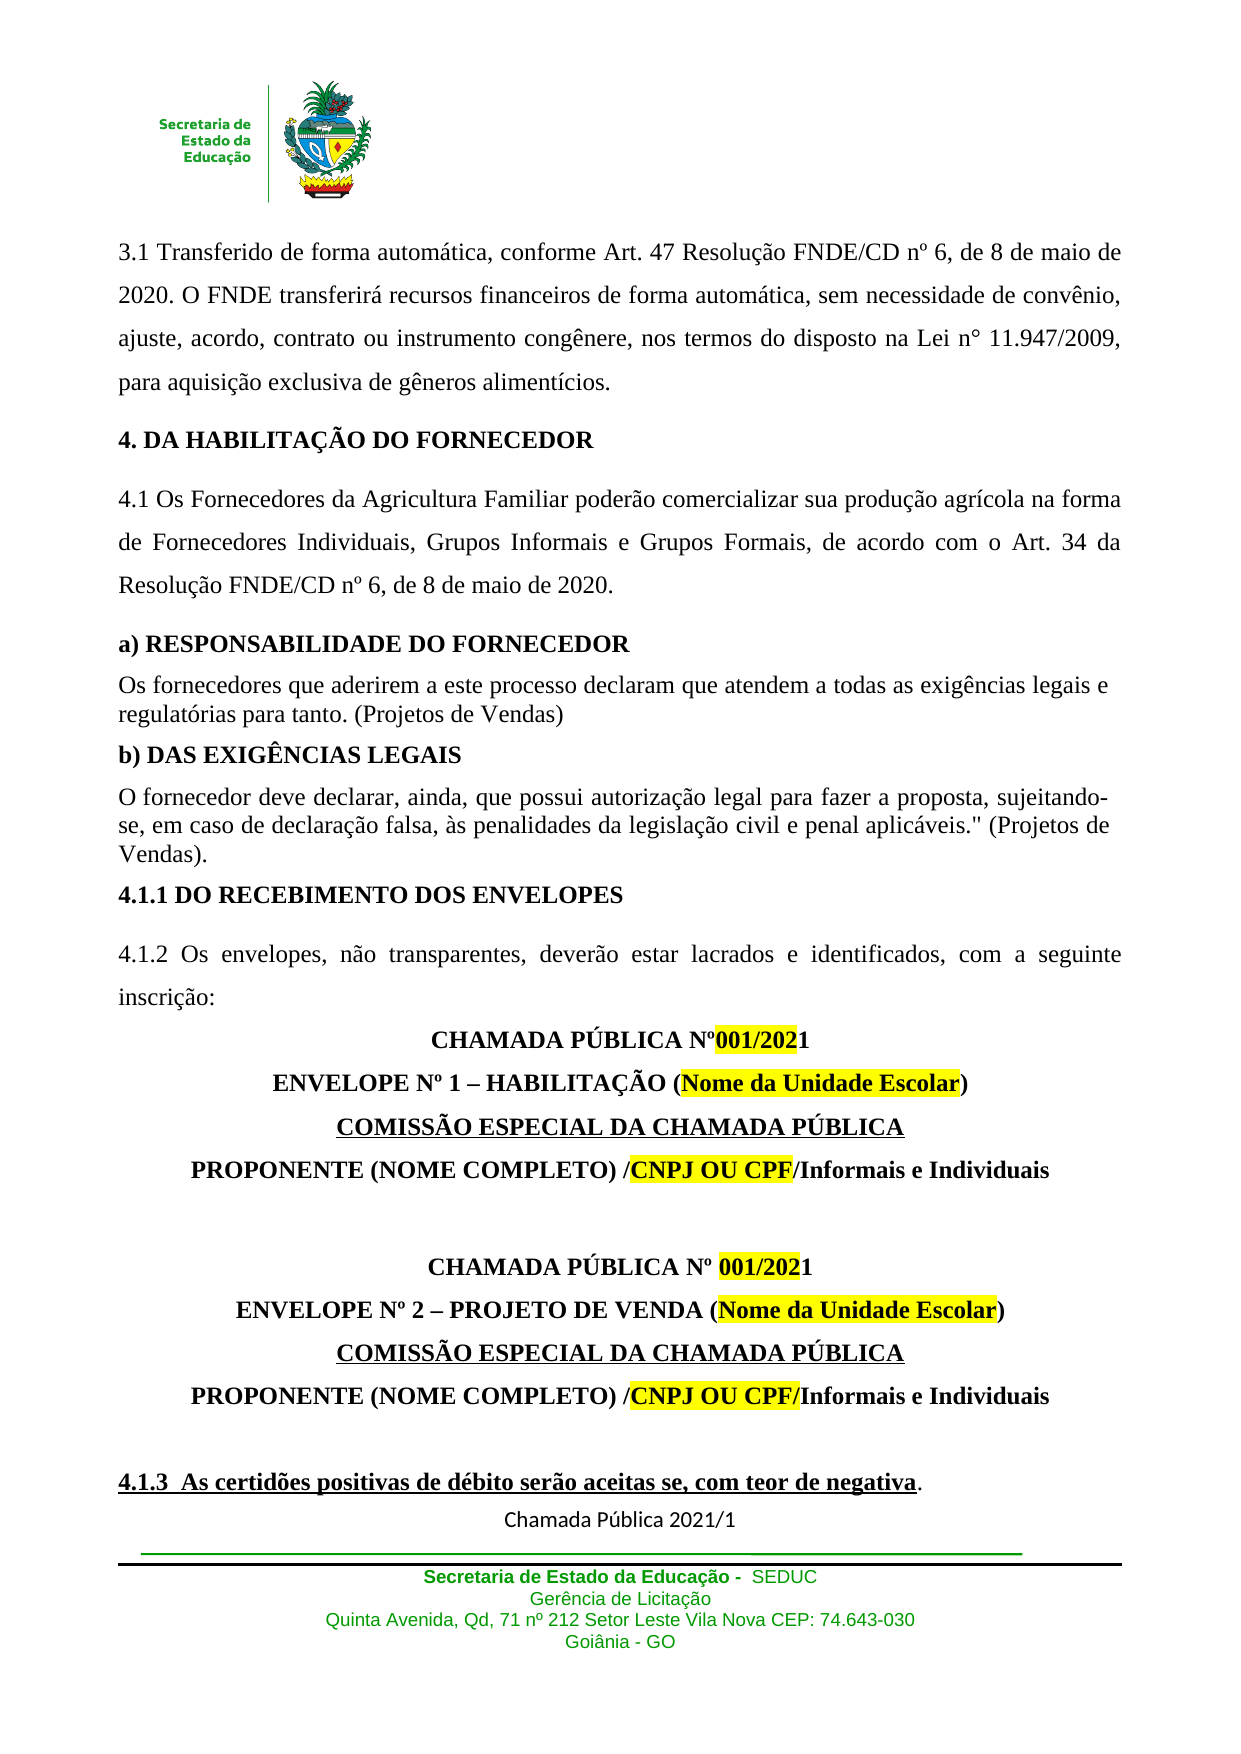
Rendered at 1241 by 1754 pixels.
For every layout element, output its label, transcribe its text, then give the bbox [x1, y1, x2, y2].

text Os fornecedores que aderirem a este processo declaram que atendem a todas as exigências legais e regulatórias para tanto. (Projetos de Vendas) [118, 670, 1110, 728]
text PROPONENTE (NOME COMPLETO) /CNPJ OU CPF/Informais e Individuais [793, 1155, 1122, 1183]
text 4.1 Os Fornecedores da Agricultura Familiar poderão comercializar sua produção agrícola na forma de Fornecedores Individuais, Grupos Informais e Grupos Formais, de acordo com o Art. 34 da Resolução FNDE/CD nº 6, de 8 de maio de 2020. [118, 484, 1122, 599]
picture [118, 73, 412, 210]
text 4.1.1 DO RECEBIMENTO DOS ENVELOPES [118, 880, 1122, 909]
text 4. DA HABILITAÇÃO DO FORNECEDOR [118, 425, 1122, 454]
text PROPONENTE (NOME COMPLETO) /CNPJ OU CPF/Informais e Individuais [118, 1155, 630, 1183]
text a) RESPONSABILIDADE DO FORNECEDOR [118, 629, 1110, 658]
text CHAMADA PÚBLICA Nº001/2021 [797, 1025, 1122, 1054]
text b) DAS EXIGÊNCIAS LEGAIS [118, 740, 1110, 769]
text PROPONENTE (NOME COMPLETO) /CNPJ OU CPF/Informais e Individuais [800, 1381, 1122, 1410]
text COMISSÃO ESPECIAL DA CHAMADA PÚBLICA [118, 1338, 1122, 1367]
text COMISSÃO ESPECIAL DA CHAMADA PÚBLICA [118, 1112, 1122, 1140]
text 3.1 Transferido de forma automática, conforme Art. 47 Resolução FNDE/CD nº 6, de 8 de maio de 2020. O FNDE transferirá recursos financeiros de forma automática, sem necessidade de convênio, ajuste, acordo, contrato ou instrumento congênere, nos termos do disposto na Lei n° 11.947/2009, para aquisição exclusiva de gêneros alimentícios. [118, 237, 1122, 395]
text CHAMADA PÚBLICA Nº001/2021 [118, 1025, 715, 1054]
text CHAMADA PÚBLICA Nº 001/2021 [800, 1252, 1122, 1280]
text ENVELOPE Nº 2 – PROJETO DE VENDA (Nome da Unidade Escolar) [997, 1295, 1122, 1323]
text 4.1.2 Os envelopes, não transparentes, deverão estar lacrados e identificados, com a seguinte inscrição: [118, 939, 1122, 1011]
text 4.1.3 As certidões positivas de débito serão aceitas se, com teor de negativa. [118, 1467, 1122, 1496]
text ENVELOPE Nº 2 – PROJETO DE VENDA (Nome da Unidade Escolar) [118, 1295, 718, 1323]
text CHAMADA PÚBLICA Nº 001/2021 [118, 1252, 719, 1280]
text O fornecedor deve declarar, ainda, que possui autorização legal para fazer a proposta, sujeitando-se, em caso de declaração falsa, às penalidades da legislação civil e penal aplicáveis." (Projetos de Vendas). [118, 782, 1110, 868]
text ENVELOPE Nº 1 – HABILITAÇÃO (Nome da Unidade Escolar) [118, 1068, 1122, 1097]
text PROPONENTE (NOME COMPLETO) /CNPJ OU CPF/Informais e Individuais [118, 1381, 630, 1410]
